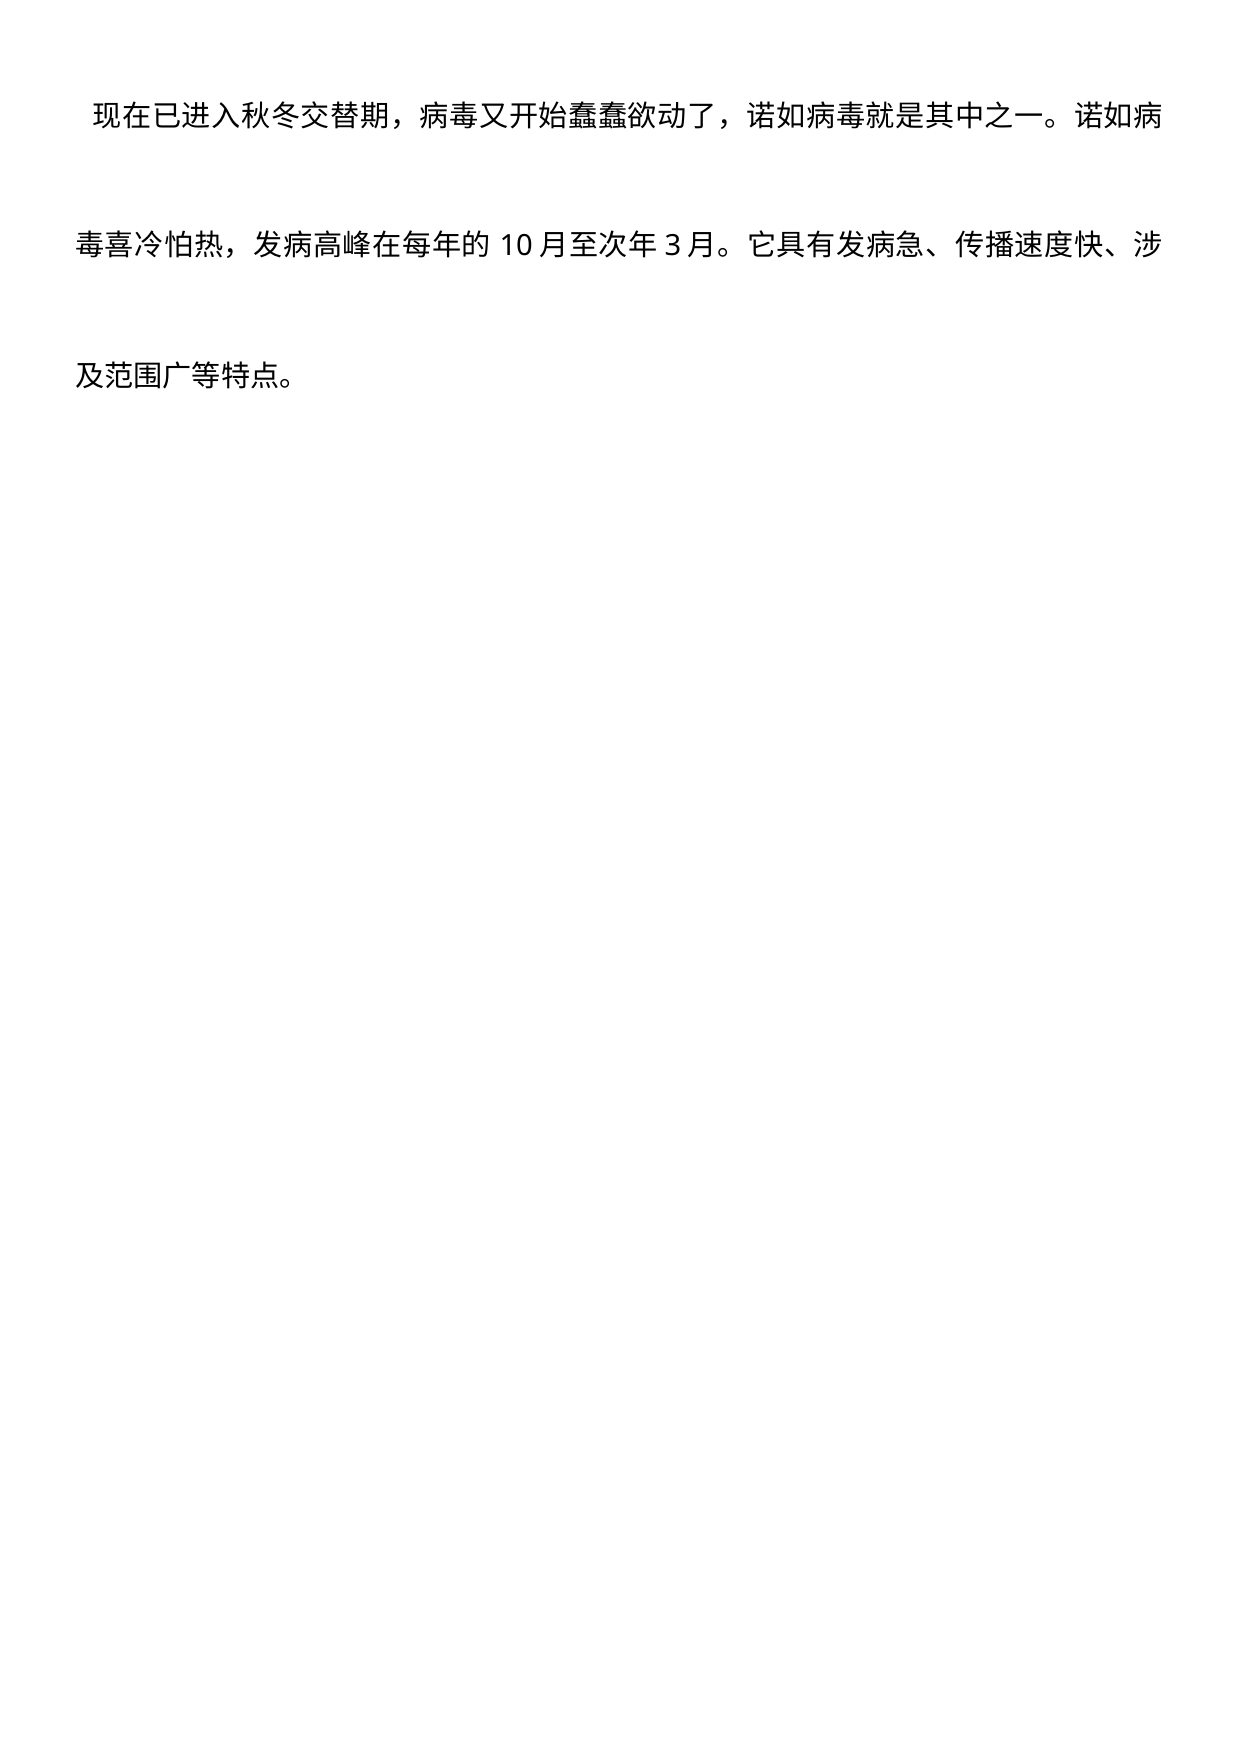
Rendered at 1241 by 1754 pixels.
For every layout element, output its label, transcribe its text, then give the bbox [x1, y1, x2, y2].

list 现在已进入秋冬交替期，病毒又开始蠢蠢欲动了，诺如病毒就是其中之一。诺如病毒喜冷怕热，发病高峰在每年的10月至次年3月。它具有发病急、传播速度快、涉及范围广等特点。 [75, 81, 1165, 406]
